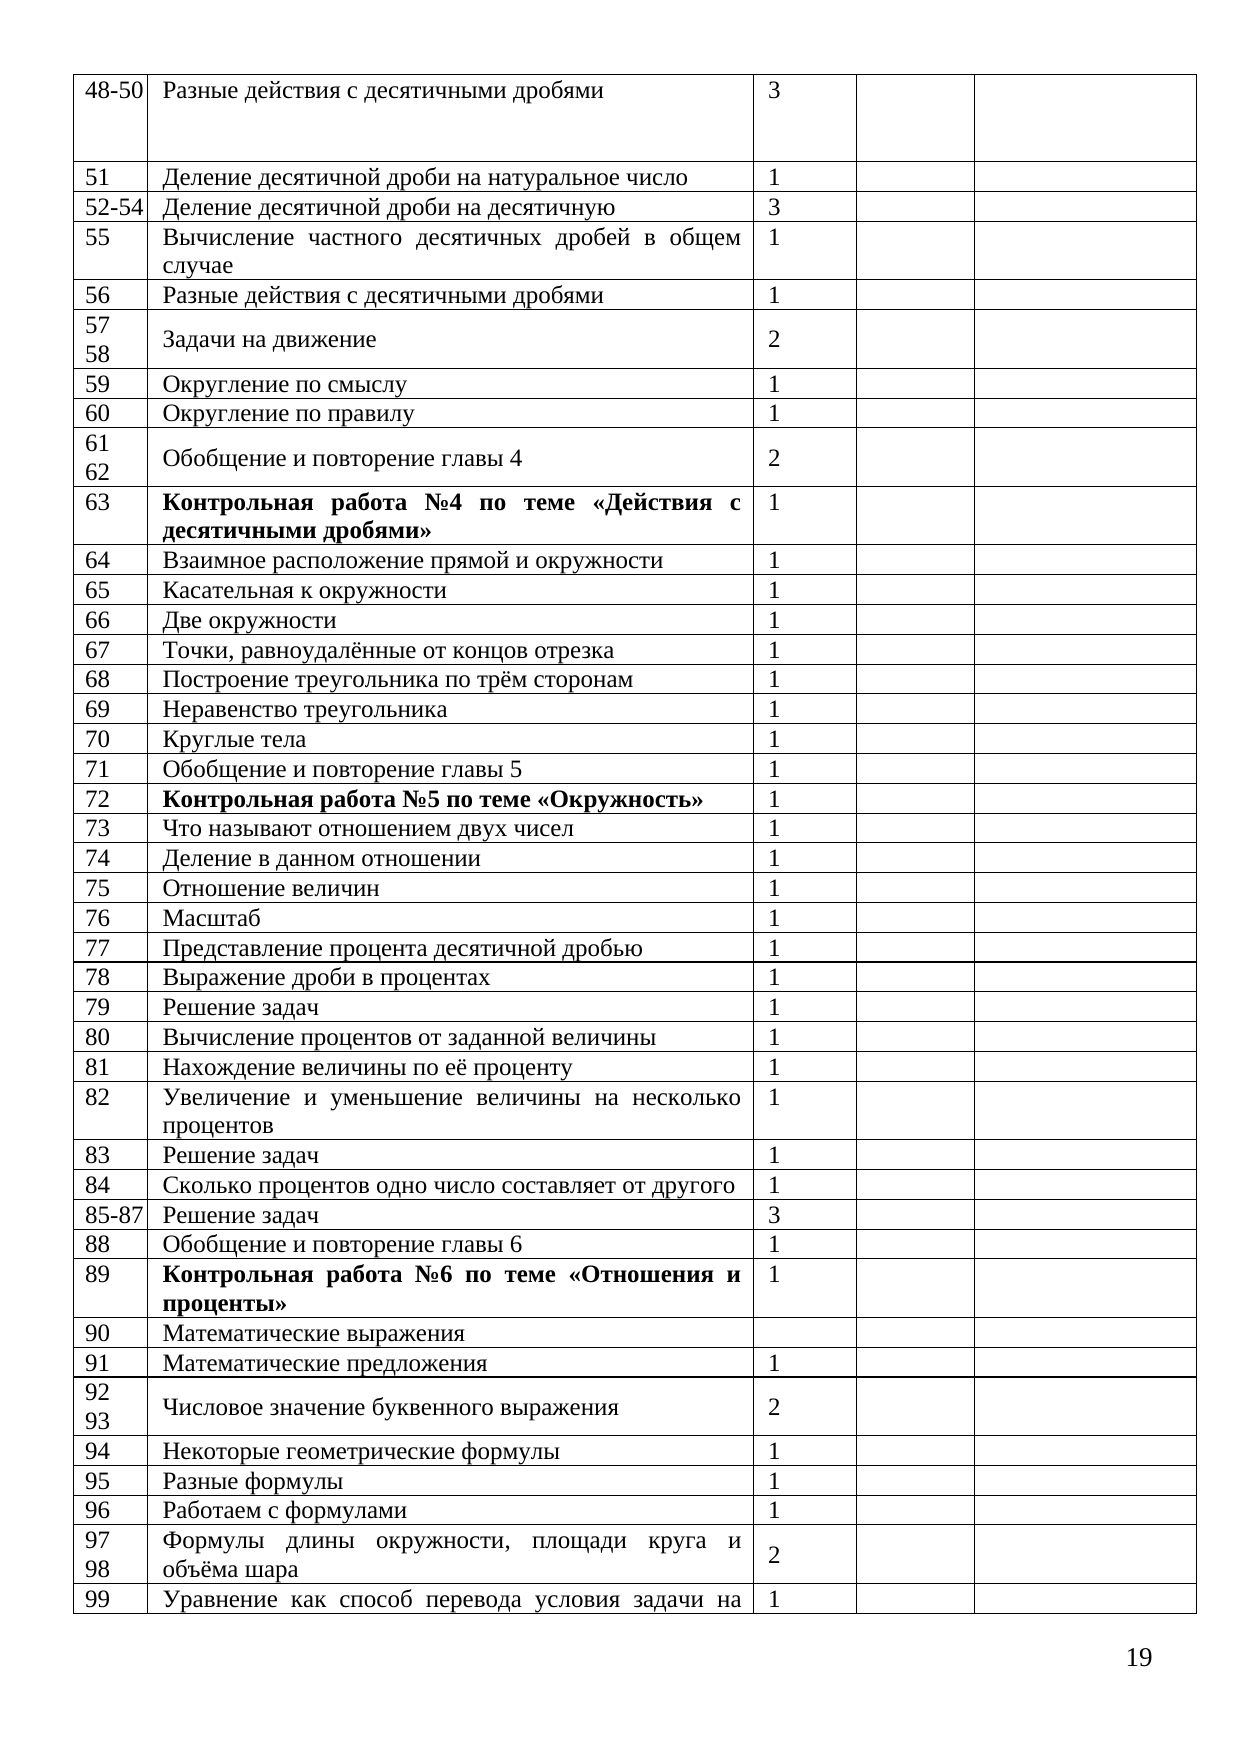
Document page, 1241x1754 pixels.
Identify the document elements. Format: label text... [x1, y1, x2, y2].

table_cell 1 [754, 1022, 856, 1051]
table_cell 1 [754, 843, 856, 872]
table_cell 76 [74, 903, 147, 932]
table_cell [857, 280, 974, 309]
table_cell 1 [754, 784, 856, 812]
table_cell [857, 1496, 974, 1524]
table_cell [975, 545, 1196, 574]
table_cell 1 [754, 992, 856, 1021]
table_cell [857, 903, 974, 932]
table_cell 70 [74, 724, 147, 753]
table_cell [975, 933, 1196, 961]
table_cell [975, 1348, 1196, 1376]
table_cell 1 [754, 1230, 856, 1258]
table_cell 73 [74, 814, 147, 842]
table_cell Сколько процентов одно число составляет от другого [148, 1170, 753, 1199]
table_cell Обобщение и повторение главы 5 [148, 754, 753, 783]
table_cell [857, 545, 974, 574]
table_cell 1 [754, 1140, 856, 1169]
table_cell [975, 75, 1196, 161]
table_cell Касательная к окружности [148, 575, 753, 604]
table_cell Неравенство треугольника [148, 694, 753, 723]
table_cell [857, 1230, 974, 1258]
table_cell 1 [754, 162, 856, 191]
table_cell 83 [74, 1140, 147, 1169]
table_cell 75 [74, 873, 147, 902]
table_cell [857, 963, 974, 991]
table_cell [975, 369, 1196, 397]
table_cell 1 [754, 754, 856, 783]
table_cell [975, 280, 1196, 309]
table_cell [975, 1436, 1196, 1465]
table_cell 85-87 [74, 1200, 147, 1228]
table_cell 1 [754, 487, 856, 544]
table_cell 99 [74, 1584, 147, 1613]
table_cell [975, 1318, 1196, 1347]
table_cell 1 [754, 1496, 856, 1524]
table_cell 64 [74, 545, 147, 574]
table_cell Деление десятичной дроби на натуральное число [148, 162, 753, 191]
table_cell [975, 694, 1196, 723]
table_cell Решение задач [148, 992, 753, 1021]
table_cell 81 [74, 1052, 147, 1081]
table_cell [857, 1170, 974, 1199]
table_cell 52-54 [74, 192, 147, 221]
table_cell [857, 873, 974, 902]
table_cell [975, 399, 1196, 427]
table_cell 1 [754, 873, 856, 902]
table_cell 1 [754, 545, 856, 574]
table_cell Контрольная работа №4 по теме «Действия с десятичными дробями» [148, 487, 753, 544]
table_cell [857, 605, 974, 634]
table_cell [857, 575, 974, 604]
table_cell Увеличение и уменьшение величины на несколько процентов [148, 1082, 753, 1139]
table_cell 1 [754, 933, 856, 961]
table_cell Разные действия с десятичными дробями [148, 75, 753, 161]
table_cell 48-50 [74, 75, 147, 161]
table_cell 1 [754, 694, 856, 723]
table_cell [975, 963, 1196, 991]
table_cell [975, 1170, 1196, 1199]
table_cell 57 58 [74, 310, 147, 368]
table_cell Работаем с формулами [148, 1496, 753, 1524]
table_cell Что называют отношением двух чисел [148, 814, 753, 842]
table_cell Обобщение и повторение главы 4 [148, 428, 753, 486]
table_cell 1 [754, 1170, 856, 1199]
table_cell 1 [754, 605, 856, 634]
table_cell 1 [754, 399, 856, 427]
table_cell [857, 310, 974, 368]
table_cell Математические выражения [148, 1318, 753, 1347]
table_cell [975, 1200, 1196, 1228]
table_cell [857, 784, 974, 812]
table_cell [857, 814, 974, 842]
table_cell 82 [74, 1082, 147, 1139]
table_cell [975, 873, 1196, 902]
table_cell Числовое значение буквенного выражения [148, 1378, 753, 1435]
table_cell [857, 754, 974, 783]
table_cell [857, 428, 974, 486]
table_cell [857, 1200, 974, 1228]
table_cell 69 [74, 694, 147, 723]
table_cell 1 [754, 903, 856, 932]
table_cell Некоторые геометрические формулы [148, 1436, 753, 1465]
table_cell [754, 1318, 856, 1347]
table_cell 1 [754, 963, 856, 991]
table_cell 61 62 [74, 428, 147, 486]
table_cell 55 [74, 222, 147, 279]
table_cell Задачи на движение [148, 310, 753, 368]
table_cell 84 [74, 1170, 147, 1199]
table_cell 68 [74, 665, 147, 693]
table_cell [975, 754, 1196, 783]
table_cell Нахождение величины по её проценту [148, 1052, 753, 1081]
table_cell [857, 1052, 974, 1081]
table_cell 72 [74, 784, 147, 812]
table_cell Масштаб [148, 903, 753, 932]
table_cell 74 [74, 843, 147, 872]
table_cell Отношение величин [148, 873, 753, 902]
table_cell [975, 1022, 1196, 1051]
table_cell 1 [754, 665, 856, 693]
table_cell [857, 694, 974, 723]
table_cell [857, 192, 974, 221]
table_cell [857, 1259, 974, 1317]
table_cell [975, 724, 1196, 753]
table_cell [975, 192, 1196, 221]
table_cell 1 [754, 635, 856, 663]
table_cell 3 [754, 1200, 856, 1228]
table_cell [857, 665, 974, 693]
table_cell [857, 1436, 974, 1465]
table_cell Решение задач [148, 1200, 753, 1228]
table_cell Деление десятичной дроби на десятичную [148, 192, 753, 221]
table_cell 2 [754, 1525, 856, 1583]
table_cell [975, 1230, 1196, 1258]
table_cell [975, 1140, 1196, 1169]
table_cell 66 [74, 605, 147, 634]
table_cell Круглые тела [148, 724, 753, 753]
table_cell 1 [754, 1259, 856, 1317]
table_cell [857, 635, 974, 663]
table_cell [975, 162, 1196, 191]
table_cell 77 [74, 933, 147, 961]
table_cell [975, 1082, 1196, 1139]
table_cell [857, 369, 974, 397]
table_cell 56 [74, 280, 147, 309]
table_cell 88 [74, 1230, 147, 1258]
table_cell 78 [74, 963, 147, 991]
table_cell [975, 784, 1196, 812]
table_cell [975, 903, 1196, 932]
table_cell 79 [74, 992, 147, 1021]
table_cell [857, 162, 974, 191]
table_cell [975, 1378, 1196, 1435]
table_cell [857, 933, 974, 961]
table_cell 95 [74, 1466, 147, 1494]
table_cell [975, 428, 1196, 486]
table_cell 1 [754, 280, 856, 309]
table_cell 89 [74, 1259, 147, 1317]
table_cell Вычисление частного десятичных дробей в общем случае [148, 222, 753, 279]
table_cell [857, 487, 974, 544]
table_cell Выражение дроби в процентах [148, 963, 753, 991]
table_cell [975, 1525, 1196, 1583]
table_cell 1 [754, 724, 856, 753]
table_cell 1 [754, 1052, 856, 1081]
table_cell [857, 724, 974, 753]
table_cell Решение задач [148, 1140, 753, 1169]
table_cell 3 [754, 192, 856, 221]
table_cell 1 [754, 1466, 856, 1494]
table_cell 1 [754, 369, 856, 397]
table_cell 67 [74, 635, 147, 663]
table_cell 92 93 [74, 1378, 147, 1435]
table_cell [857, 1466, 974, 1494]
table_cell 97 98 [74, 1525, 147, 1583]
table_cell 1 [754, 1082, 856, 1139]
table_cell 90 [74, 1318, 147, 1347]
table_cell Округление по смыслу [148, 369, 753, 397]
table_cell Разные формулы [148, 1466, 753, 1494]
table_cell [857, 1378, 974, 1435]
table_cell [148, 1584, 753, 1613]
table_cell Округление по правилу [148, 399, 753, 427]
table_cell [857, 843, 974, 872]
table_cell Формулы длины окружности, площади круга и объёма шара [148, 1525, 753, 1583]
table_cell 91 [74, 1348, 147, 1376]
table_cell 51 [74, 162, 147, 191]
table_cell [857, 1022, 974, 1051]
table_cell [975, 575, 1196, 604]
table_cell 1 [754, 1436, 856, 1465]
table_cell [857, 1348, 974, 1376]
table_cell [975, 992, 1196, 1021]
table_cell Вычисление процентов от заданной величины [148, 1022, 753, 1051]
table_cell Построение треугольника по трём сторонам [148, 665, 753, 693]
table_cell 94 [74, 1436, 147, 1465]
table_cell 3 [754, 75, 856, 161]
table_cell [857, 75, 974, 161]
table_cell [975, 222, 1196, 279]
table_cell [975, 605, 1196, 634]
table_cell 60 [74, 399, 147, 427]
table_cell [975, 310, 1196, 368]
table_cell 2 [754, 1378, 856, 1435]
table_cell Обобщение и повторение главы 6 [148, 1230, 753, 1258]
table_cell [857, 1082, 974, 1139]
table_cell 1 [754, 1348, 856, 1376]
table_cell 71 [74, 754, 147, 783]
table_cell 96 [74, 1496, 147, 1524]
table_cell [857, 1318, 974, 1347]
table_cell [975, 487, 1196, 544]
table_cell Деление в данном отношении [148, 843, 753, 872]
table_cell 65 [74, 575, 147, 604]
table_cell Две окружности [148, 605, 753, 634]
table_cell Взаимное расположение прямой и окружности [148, 545, 753, 574]
table_cell Контрольная работа №6 по теме «Отношения и проценты» [148, 1259, 753, 1317]
table_cell [857, 992, 974, 1021]
table_cell [975, 814, 1196, 842]
table_cell Разные действия с десятичными дробями [148, 280, 753, 309]
table_cell 1 [754, 575, 856, 604]
table_cell [975, 1259, 1196, 1317]
table_cell Представление процента десятичной дробью [148, 933, 753, 961]
table_cell [975, 843, 1196, 872]
table_cell Математические предложения [148, 1348, 753, 1376]
table_cell 1 [754, 814, 856, 842]
table_cell 1 [754, 1584, 856, 1613]
table_cell 80 [74, 1022, 147, 1051]
table_cell Точки, равноудалённые от концов отрезка [148, 635, 753, 663]
table_cell [857, 399, 974, 427]
table_cell [857, 1525, 974, 1583]
table_cell 1 [754, 222, 856, 279]
table_cell [975, 635, 1196, 663]
table_cell Контрольная работа №5 по теме «Окружность» [148, 784, 753, 812]
table_cell [975, 665, 1196, 693]
table_cell [857, 222, 974, 279]
table_cell [857, 1584, 974, 1613]
table_cell 63 [74, 487, 147, 544]
table_cell [975, 1466, 1196, 1494]
table_cell 2 [754, 428, 856, 486]
table_cell [975, 1496, 1196, 1524]
table_cell [857, 1140, 974, 1169]
table_cell 2 [754, 310, 856, 368]
table_cell [975, 1584, 1196, 1613]
table_cell [975, 1052, 1196, 1081]
table_cell 59 [74, 369, 147, 397]
